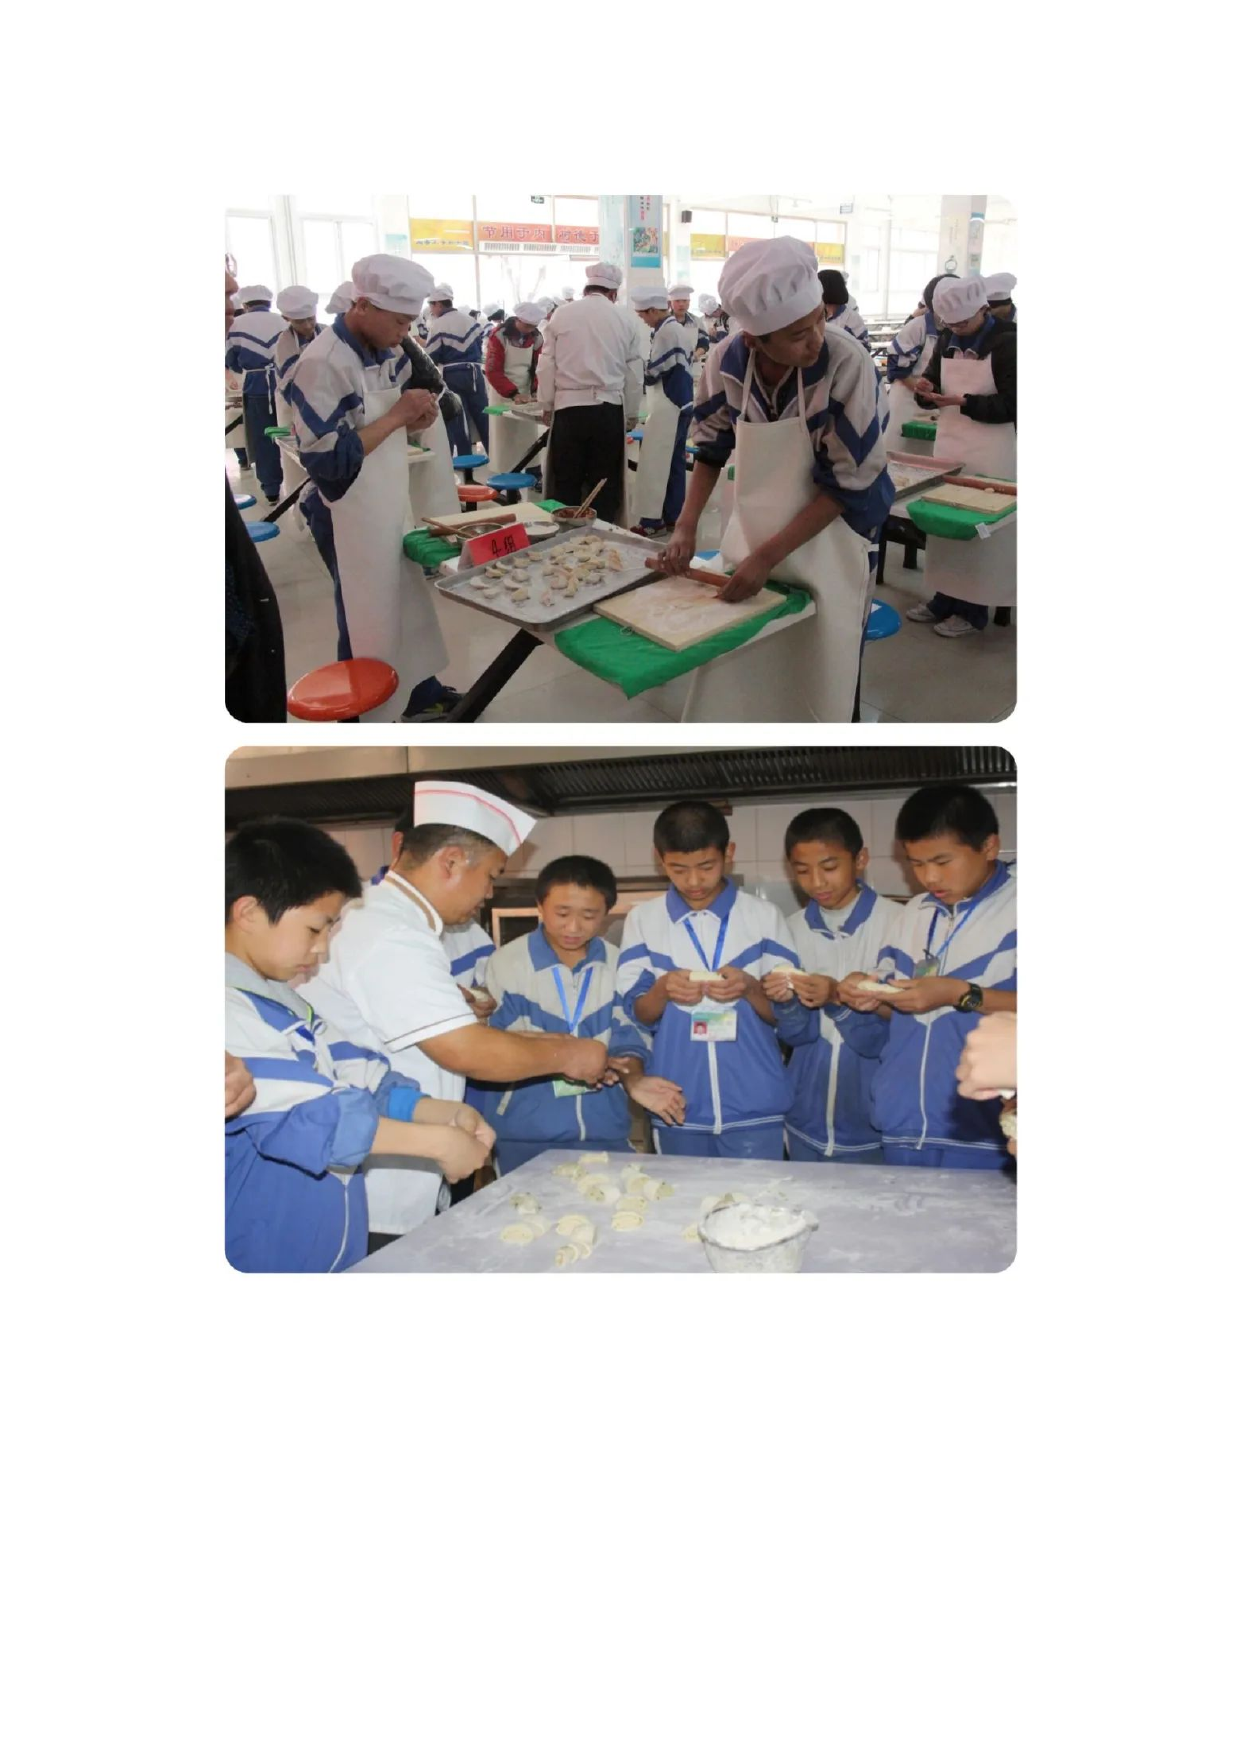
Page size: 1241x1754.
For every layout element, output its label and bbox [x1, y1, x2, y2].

picture [191, 162, 1049, 1305]
